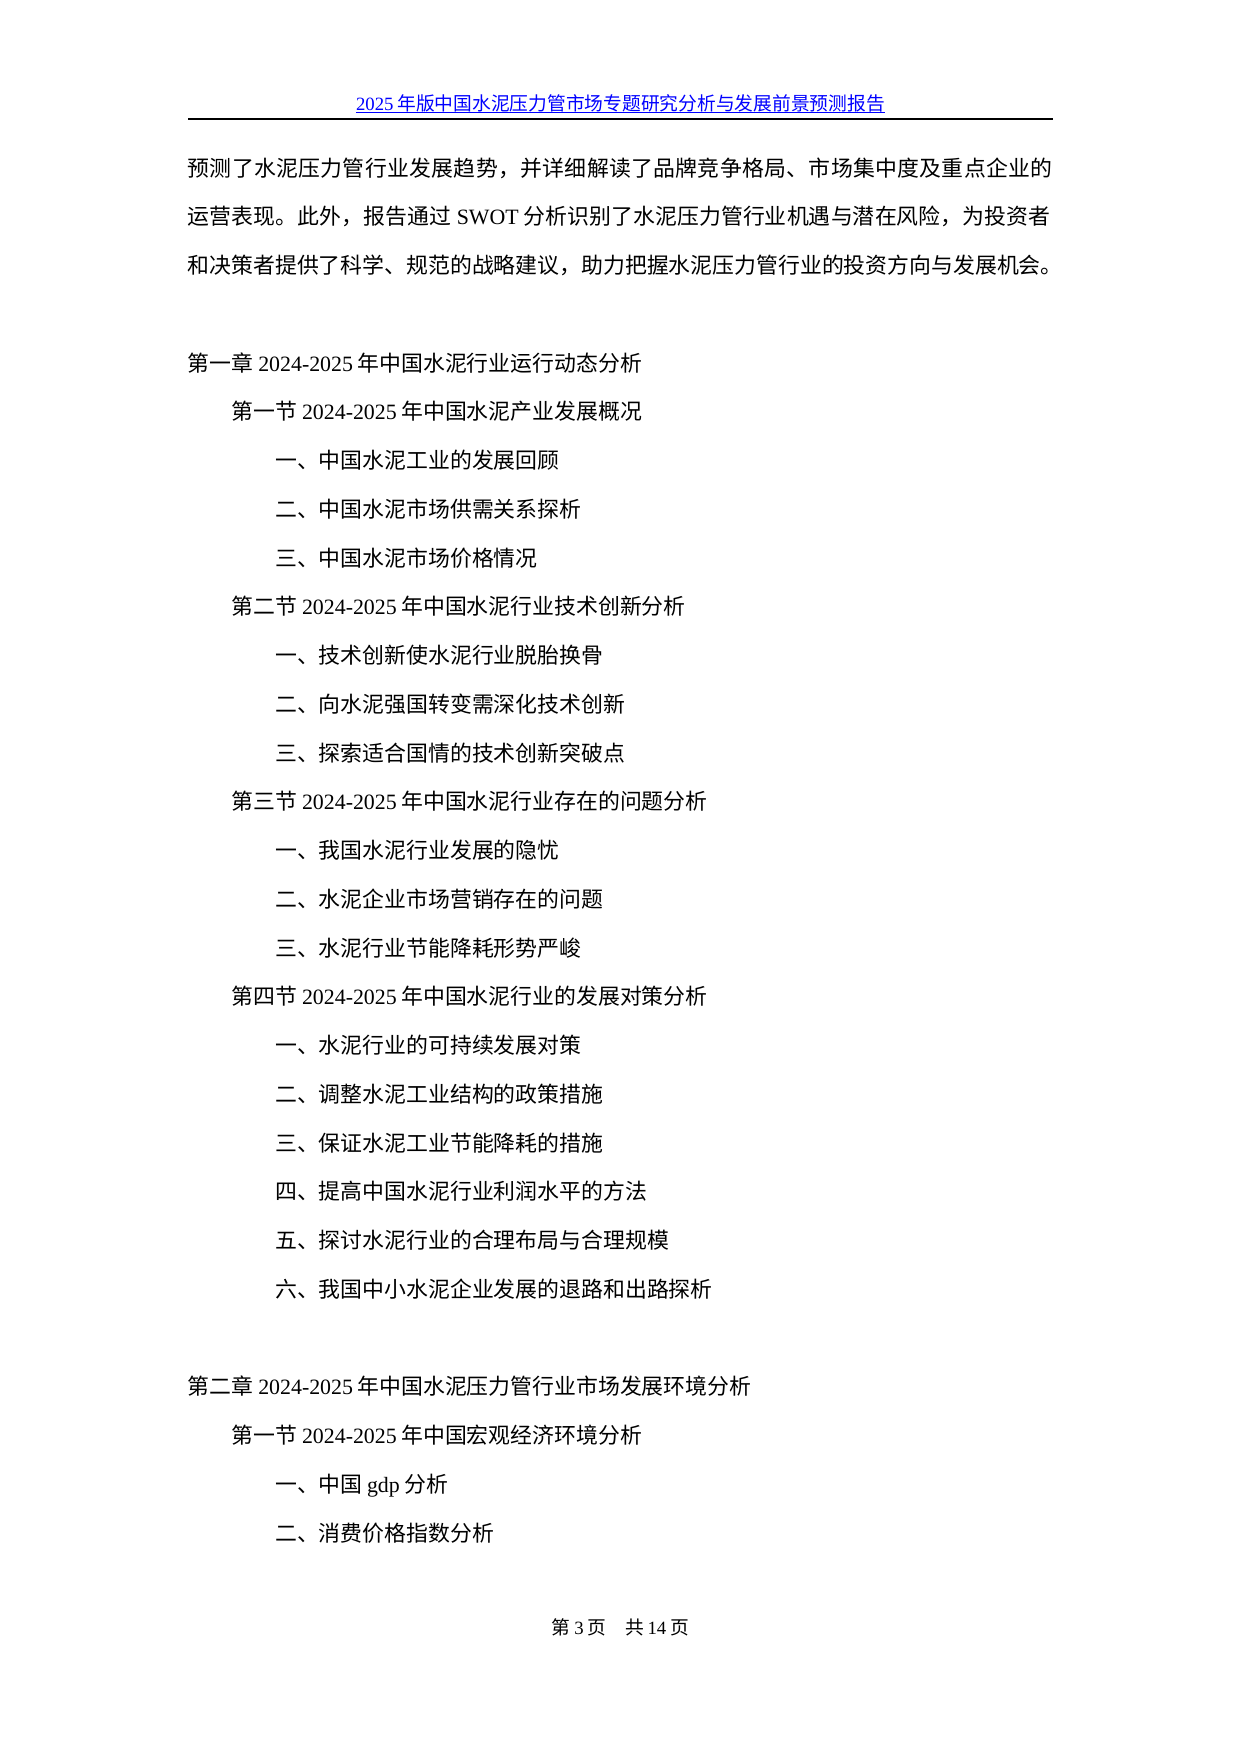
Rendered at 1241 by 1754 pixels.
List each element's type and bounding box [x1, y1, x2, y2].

text [187, 150, 1053, 1548]
